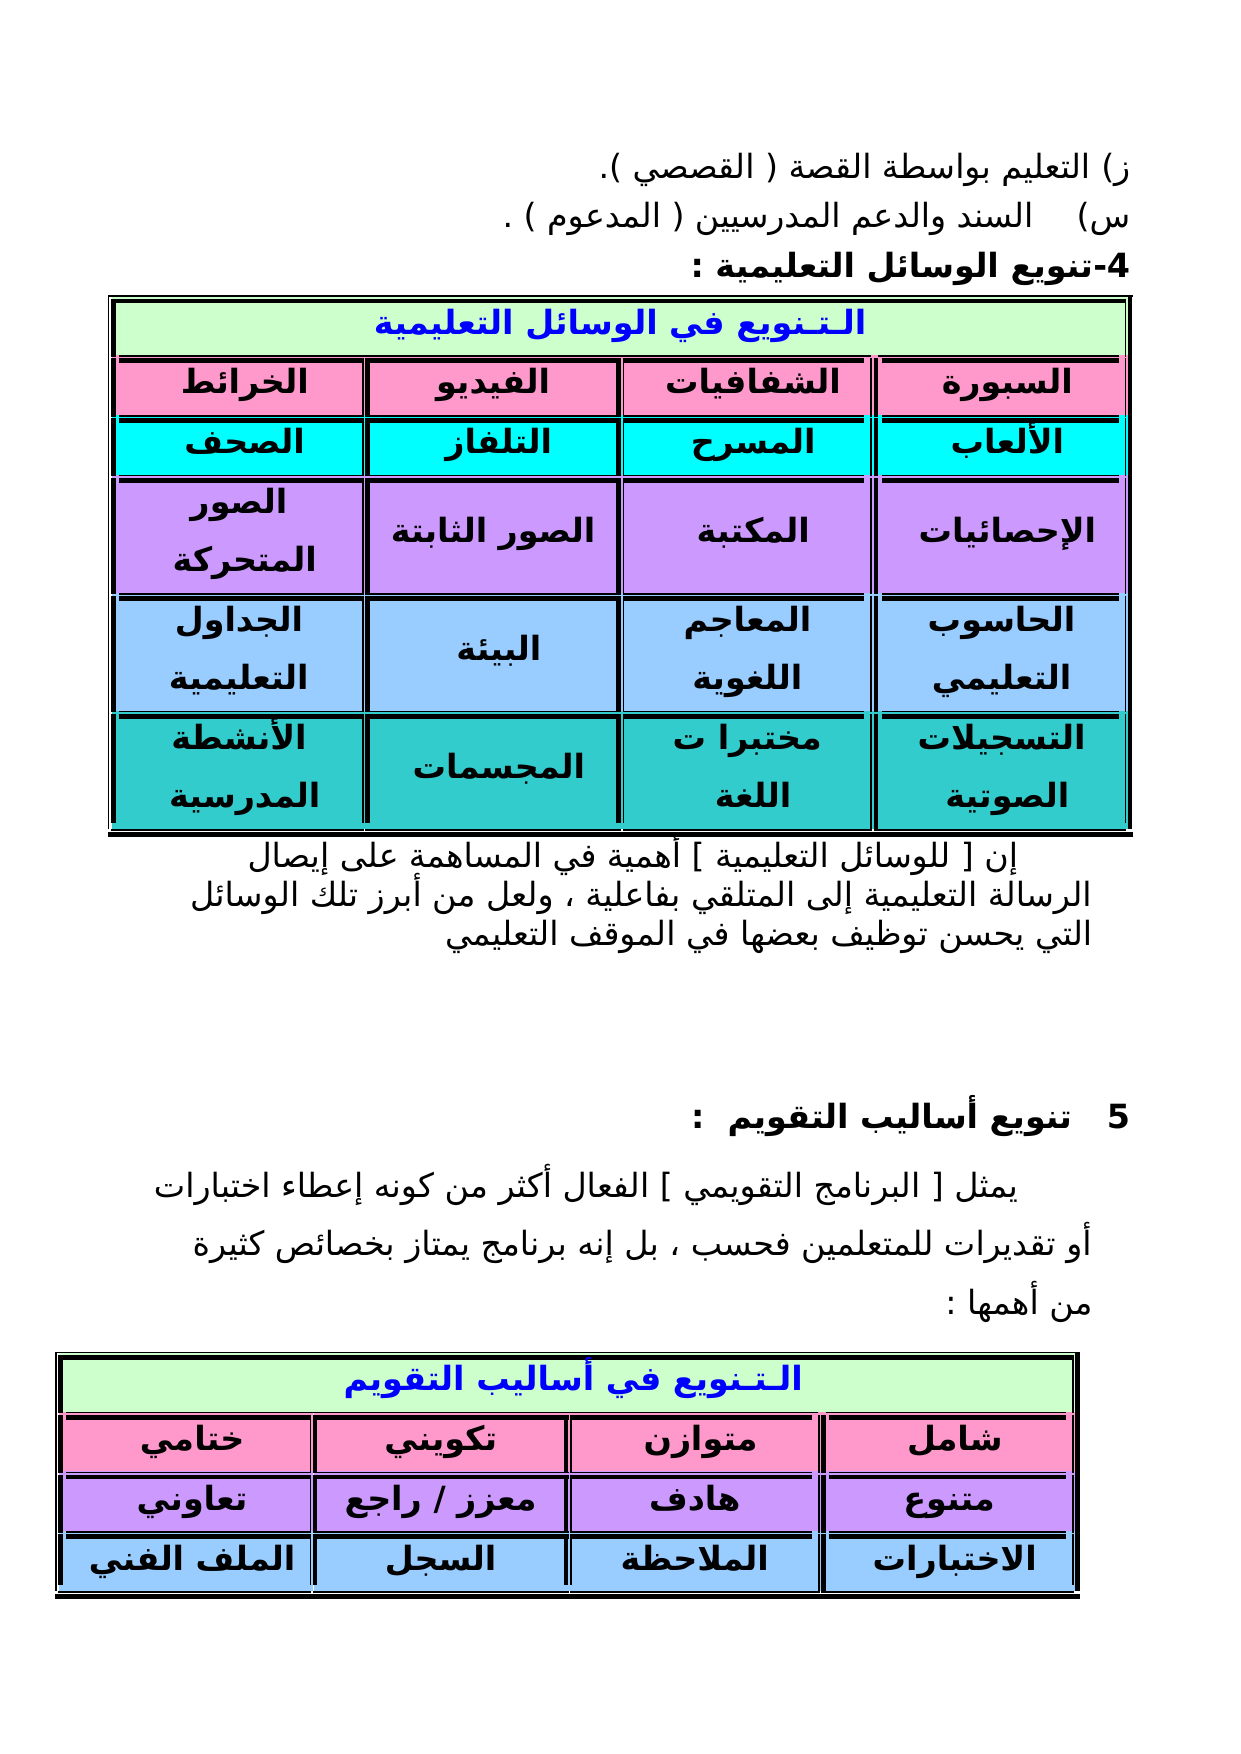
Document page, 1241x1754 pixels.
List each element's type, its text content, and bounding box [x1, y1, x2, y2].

table_cell مختبرا ت اللغة [620, 711, 874, 829]
table_cell تعاوني [59, 1471, 313, 1531]
text ز‌) التعليم بواسطة القصة ( القصصي ). [148, 148, 1130, 186]
table_cell شامل [822, 1412, 1075, 1471]
text 4-تنويع الوسائل التعليمية : [148, 246, 1130, 285]
table_cell المكتبة [620, 475, 874, 593]
table_cell السجل التراكمي [314, 1539, 568, 1591]
table_cell الأنشطة المدرسية [112, 711, 366, 829]
table_cell التسجيلات الصوتية [874, 711, 1128, 829]
text يمثل [ البرنامج التقويمي ] الفعال أكثر من كونه إعطاء اختبارات أو تقديرات للمتعلمين فحسب ، بل إنه برنامج يمتاز بخصائص كثيرة من أهمها : [148, 1167, 1093, 1322]
table_cell الصحف [112, 415, 366, 475]
table_cell المجسمات [366, 719, 620, 829]
table_cell الشفافيات [620, 355, 874, 415]
table_cell الاختبارات [822, 1531, 1075, 1591]
table_cell السبورة [874, 355, 1128, 415]
table_header الـتـنويع في أساليب التقويم [63, 1360, 1072, 1412]
table_cell الخرائط [112, 355, 366, 415]
table_cell الألعاب [874, 415, 1128, 475]
table_cell الإحصائيات [874, 475, 1128, 593]
text 5 تنويع أساليب التقويم : [148, 1098, 1130, 1137]
table_cell متنوع [822, 1471, 1075, 1531]
table_cell هادف [568, 1471, 822, 1531]
text إن [ للوسائل التعليمية ] أهمية في المساهمة على إيصال الرسالة التعليمية إلى المتلقي بفاعلية ، ولعل من أبرز تلك الوسائل التي يحسن توظيف بعضها في الموقف التعليمي [148, 837, 1093, 953]
table_cell المسرح [620, 415, 874, 475]
table_cell البيئة [370, 601, 616, 711]
table_cell الجداول التعليمية [112, 593, 366, 711]
table_cell الملف الفني [59, 1531, 313, 1591]
table_cell المعاجم اللغوية [620, 593, 874, 711]
table_cell الصور الثابتة [370, 483, 616, 593]
table_cell الحاسوب التعليمي [874, 593, 1128, 711]
table_cell الفيديو [370, 363, 616, 415]
table_cell ختامي [59, 1412, 313, 1471]
table_cell معزز / راجع [317, 1479, 564, 1531]
table_cell التلفاز [370, 423, 616, 475]
table_header الـتـنويع في الوسائل التعليمية [116, 303, 1125, 355]
table_cell متوازن [568, 1412, 822, 1471]
table_cell الملاحظة [568, 1531, 822, 1591]
table_cell تكويني [317, 1420, 564, 1471]
table_cell الصور المتحركة [112, 475, 366, 593]
text س‌) السند والدعم المدرسيين ( المدعوم ) . [148, 197, 1130, 236]
